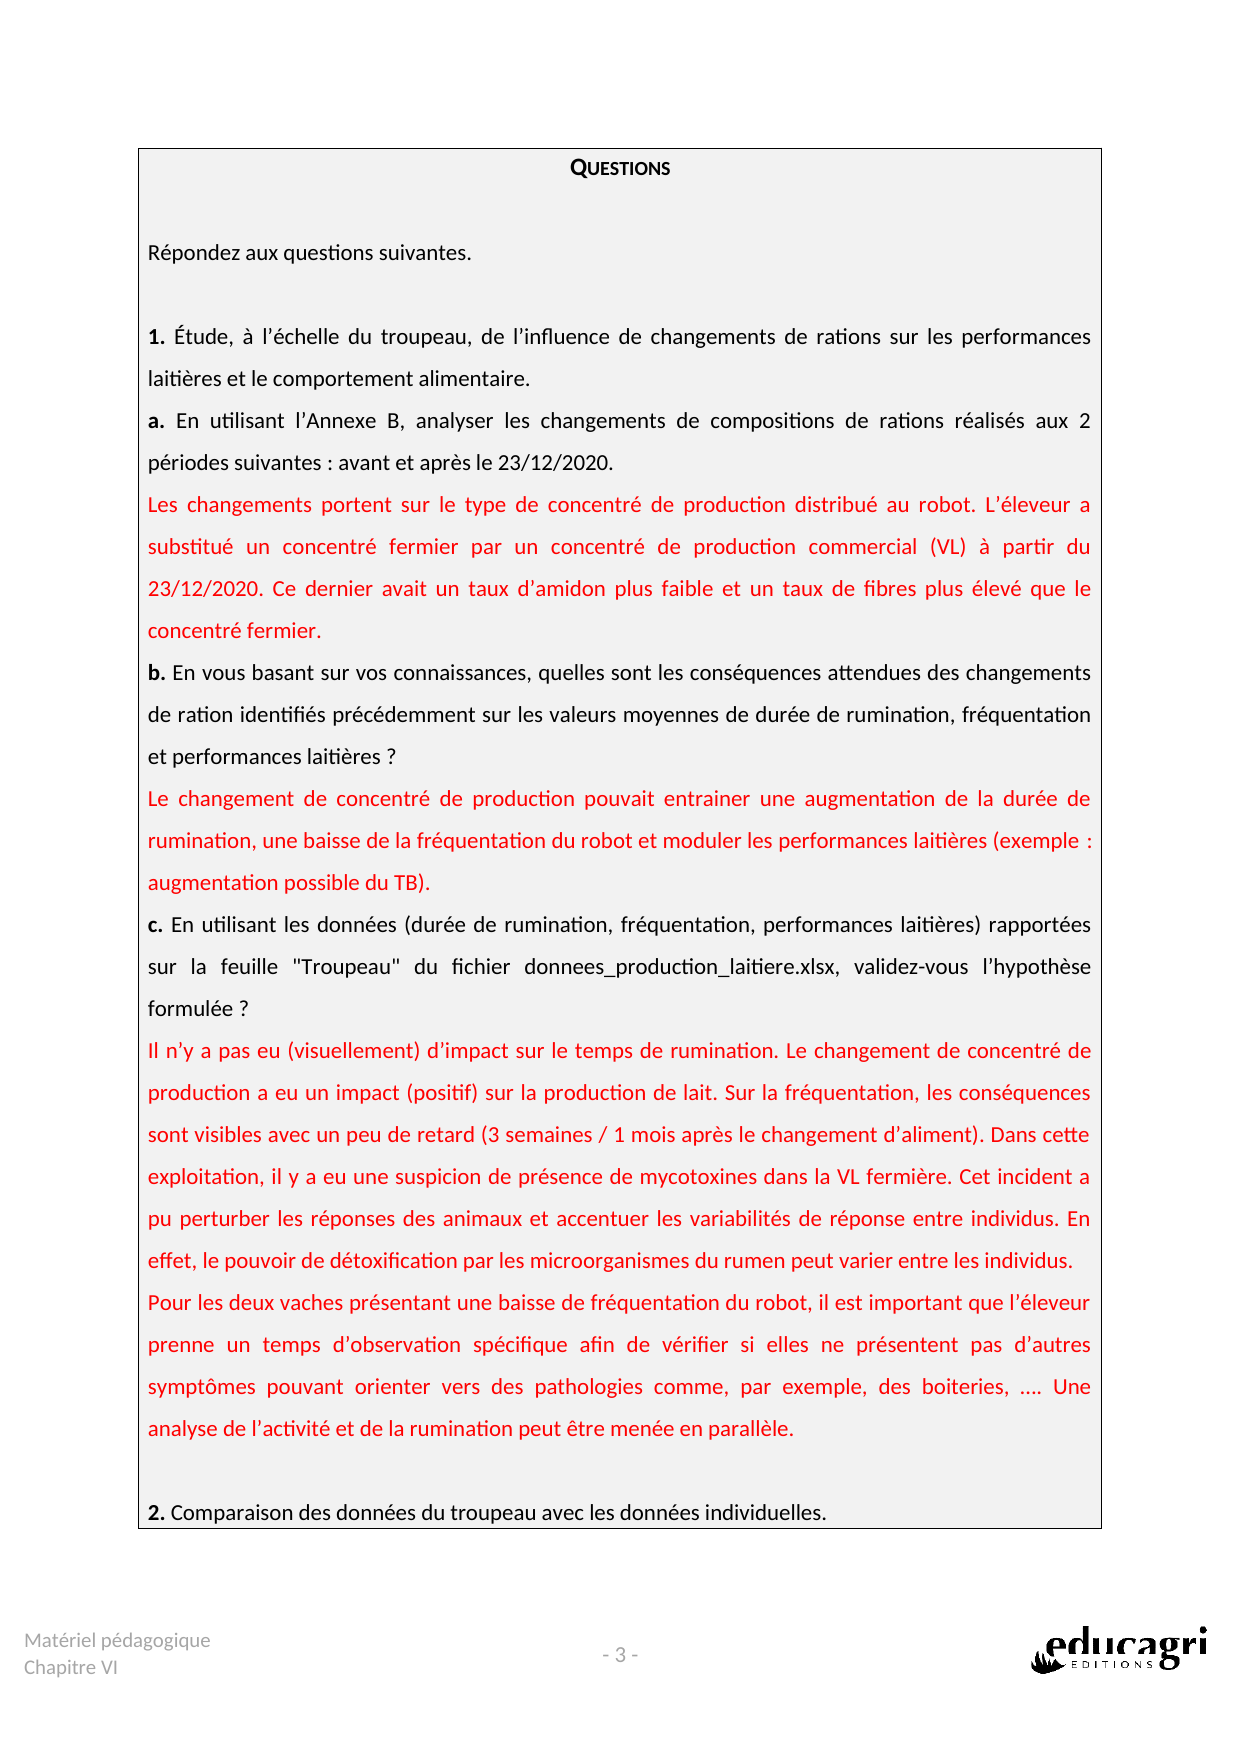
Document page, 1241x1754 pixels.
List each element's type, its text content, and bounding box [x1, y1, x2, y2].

picture [1023, 1620, 1214, 1681]
text b. En vous basant sur vos connaissances, quelles sont les conséquences attendues des changements de ration identifiés précédemment sur les valeurs moyennes de durée de rumination, fréquentation et performances laitières ? [139, 655, 1101, 770]
text Questions [139, 149, 1101, 181]
text c. En utilisant les données (durée de rumination, fréquentation, performances laitières) rapportées sur la feuille "Troupeau" du fichier donnees_production_laitiere.xlsx, validez-vous l’hypothèse formulée ? [139, 907, 1101, 1022]
text Les changements portent sur le type de concentré de production distribué au robot. L’éleveur a substitué un concentré fermier par un concentré de production commercial (VL) à partir du 23/12/2020. Ce dernier avait un taux d’amidon plus faible et un taux de fibres plus élevé que le concentré fermier. [139, 487, 1101, 644]
text Il n’y a pas eu (visuellement) d’impact sur le temps de rumination. Le changement de concentré de production a eu un impact (positif) sur la production de lait. Sur la fréquentation, les conséquences sont visibles avec un peu de retard (3 semaines / 1 mois après le changement d’aliment). Dans cette exploitation, il y a eu une suspicion de présence de mycotoxines dans la VL fermière. Cet incident a pu perturber les réponses des animaux et accentuer les variabilités de réponse entre individus. En effet, le pouvoir de détoxification par les microorganismes du rumen peut varier entre les individus. [139, 1033, 1101, 1274]
text 1. Étude, à l’échelle du troupeau, de l’influence de changements de rations sur les performances laitières et le comportement alimentaire. [139, 319, 1101, 392]
text a. En utilisant l’Annexe B, analyser les changements de compositions de rations réalisés aux 2 périodes suivantes : avant et après le 23/12/2020. [139, 403, 1101, 476]
text Répondez aux questions suivantes. [139, 235, 1101, 266]
text 2. Comparaison des données du troupeau avec les données individuelles. [139, 1495, 1101, 1528]
text Le changement de concentré de production pouvait entrainer une augmentation de la durée de rumination, une baisse de la fréquentation du robot et moduler les performances laitières (exemple : augmentation possible du TB). [139, 781, 1101, 896]
text Pour les deux vaches présentant une baisse de fréquentation du robot, il est important que l’éleveur prenne un temps d’observation spécifique afin de vérifier si elles ne présentent pas d’autres symptômes pouvant orienter vers des pathologies comme, par exemple, des boiteries, …. Une analyse de l’activité et de la rumination peut être menée en parallèle. [139, 1285, 1101, 1442]
